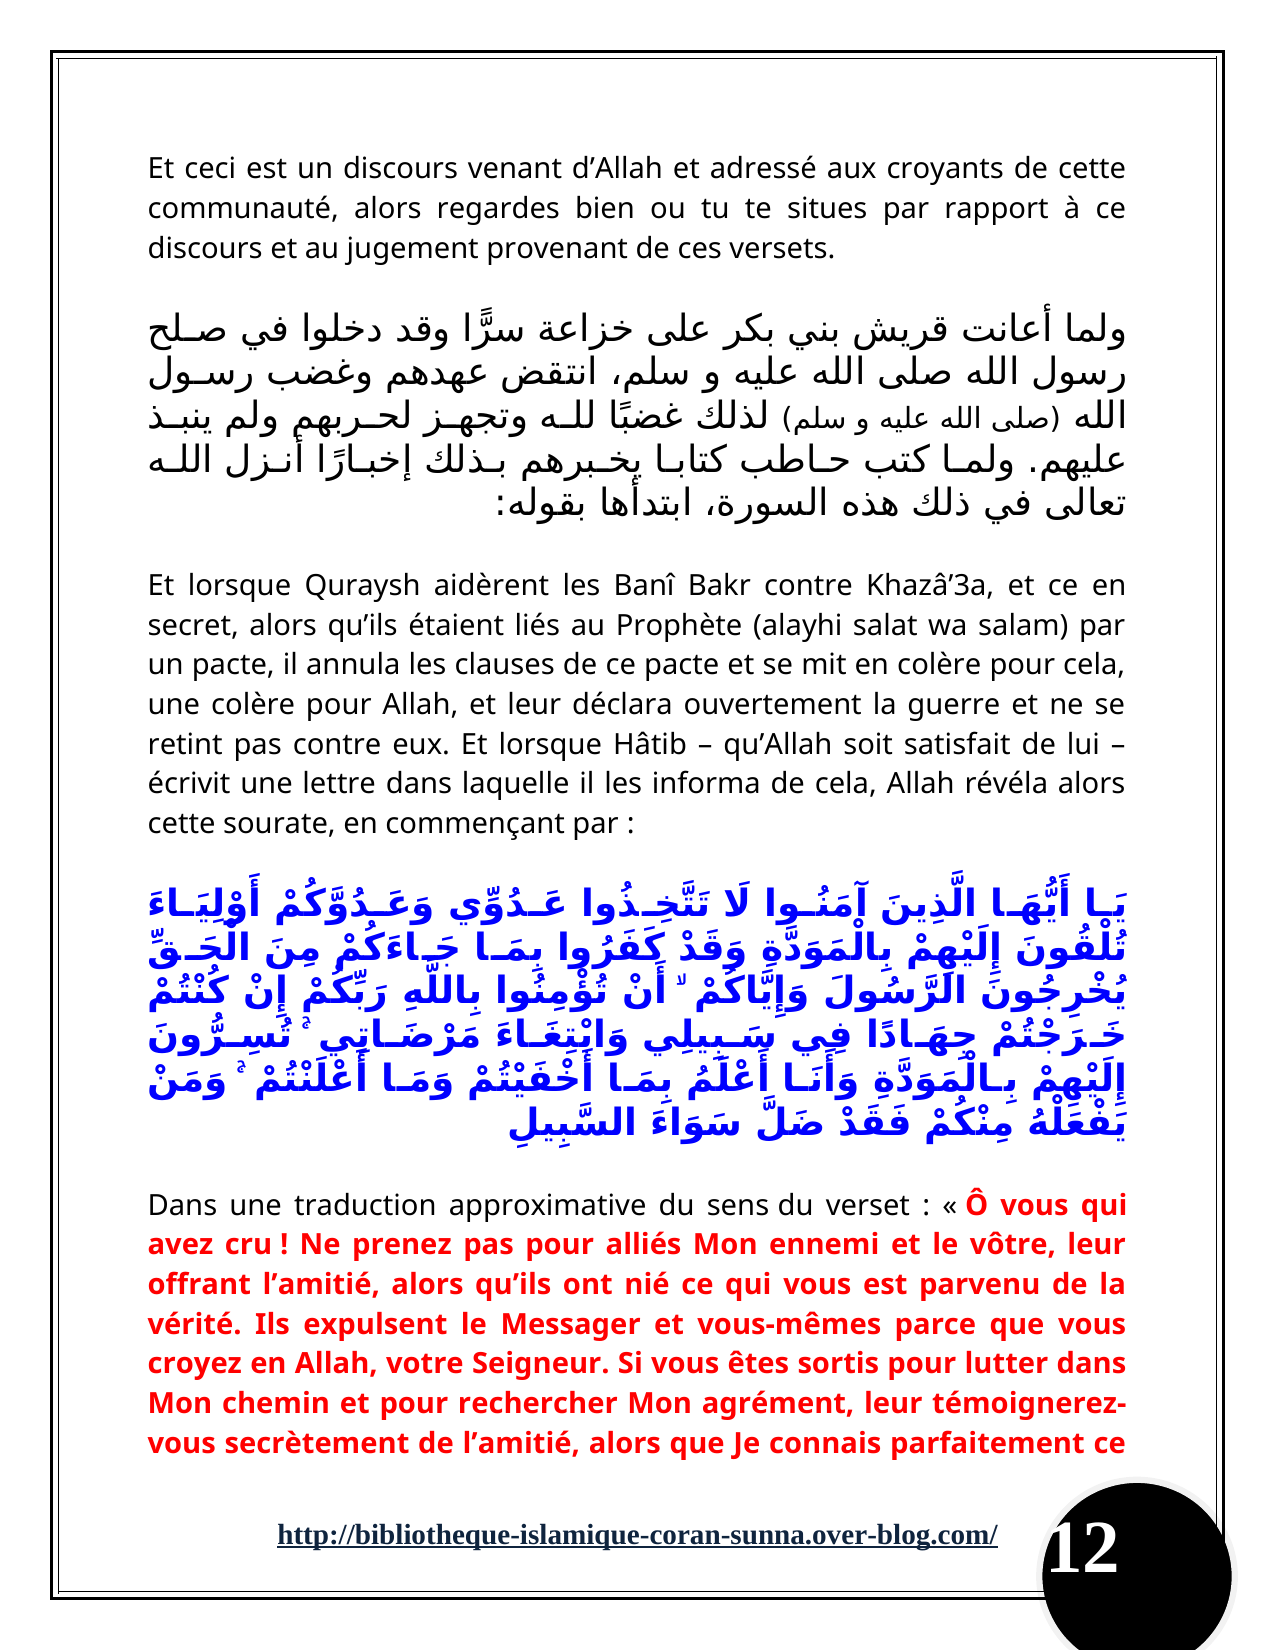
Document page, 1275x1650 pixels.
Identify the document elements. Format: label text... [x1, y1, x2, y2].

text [147, 1184, 1127, 1462]
text Et ceci est un discours venant d’Allah et adressé aux croyants de cette communauté, alors regardes bien ou tu te situes par rapport à ce discours et au jugement provenant de ces versets. [147, 147, 1127, 267]
text Et lorsque Quraysh aidèrent les Banî Bakr contre Khazâ’3a, et ce en secret, alors qu’ils étaient liés au Prophète (alayhi salat wa salam) par un pacte, il annula les clauses de ce pacte et se mit en colère pour cela, une colère pour Allah, et leur déclara ouvertement la guerre et ne se retint pas contre eux. Et lorsque Hâtib – qu’Allah soit satisfait de lui – écrivit une lettre dans laquelle il les informa de cela, Allah révéla alors cette sourate, en commençant par : [147, 564, 1127, 842]
text ولما أعانت قريش بني بكر على خزاعة سرًّا وقد دخلوا في صلح رسول الله صلى الله عليه و سلم، انتقض عهدهم وغضب رسول الله (صلى الله عليه و سلم) لذلك غضبًا لله وتجهز لحربهم ولم ينبذ عليهم. ولما كتب حاطب كتابا يخبرهم بذلك إخبارًا أنزل الله تعالى في ذلك هذه السورة، ابتدأها بقوله: [147, 306, 1127, 524]
text يَا أَيُّهَا الَّذِينَ آمَنُوا لَا تَتَّخِذُوا عَدُوِّي وَعَدُوَّكُمْ أَوْلِيَاءَ تُلْقُونَ إِلَيْهِمْ بِالْمَوَدَّةِ وَقَدْ كَفَرُوا بِمَا جَاءَكُمْ مِنَ الْحَقِّ يُخْرِجُونَ الرَّسُولَ وَإِيَّاكُمْ ۙ أَنْ تُؤْمِنُوا بِاللَّهِ رَبِّكُمْ إِنْ كُنْتُمْ خَرَجْتُمْ جِهَادًا فِي سَبِيلِي وَابْتِغَاءَ مَرْضَاتِي ۚ تُسِرُّونَ إِلَيْهِمْ بِالْمَوَدَّةِ وَأَنَا أَعْلَمُ بِمَا أَخْفَيْتُمْ وَمَا أَعْلَنْتُمْ ۚ وَمَنْ يَفْعَلْهُ مِنْكُمْ فَقَدْ ضَلَّ سَوَاءَ السَّبِيلِ [147, 882, 1127, 1144]
